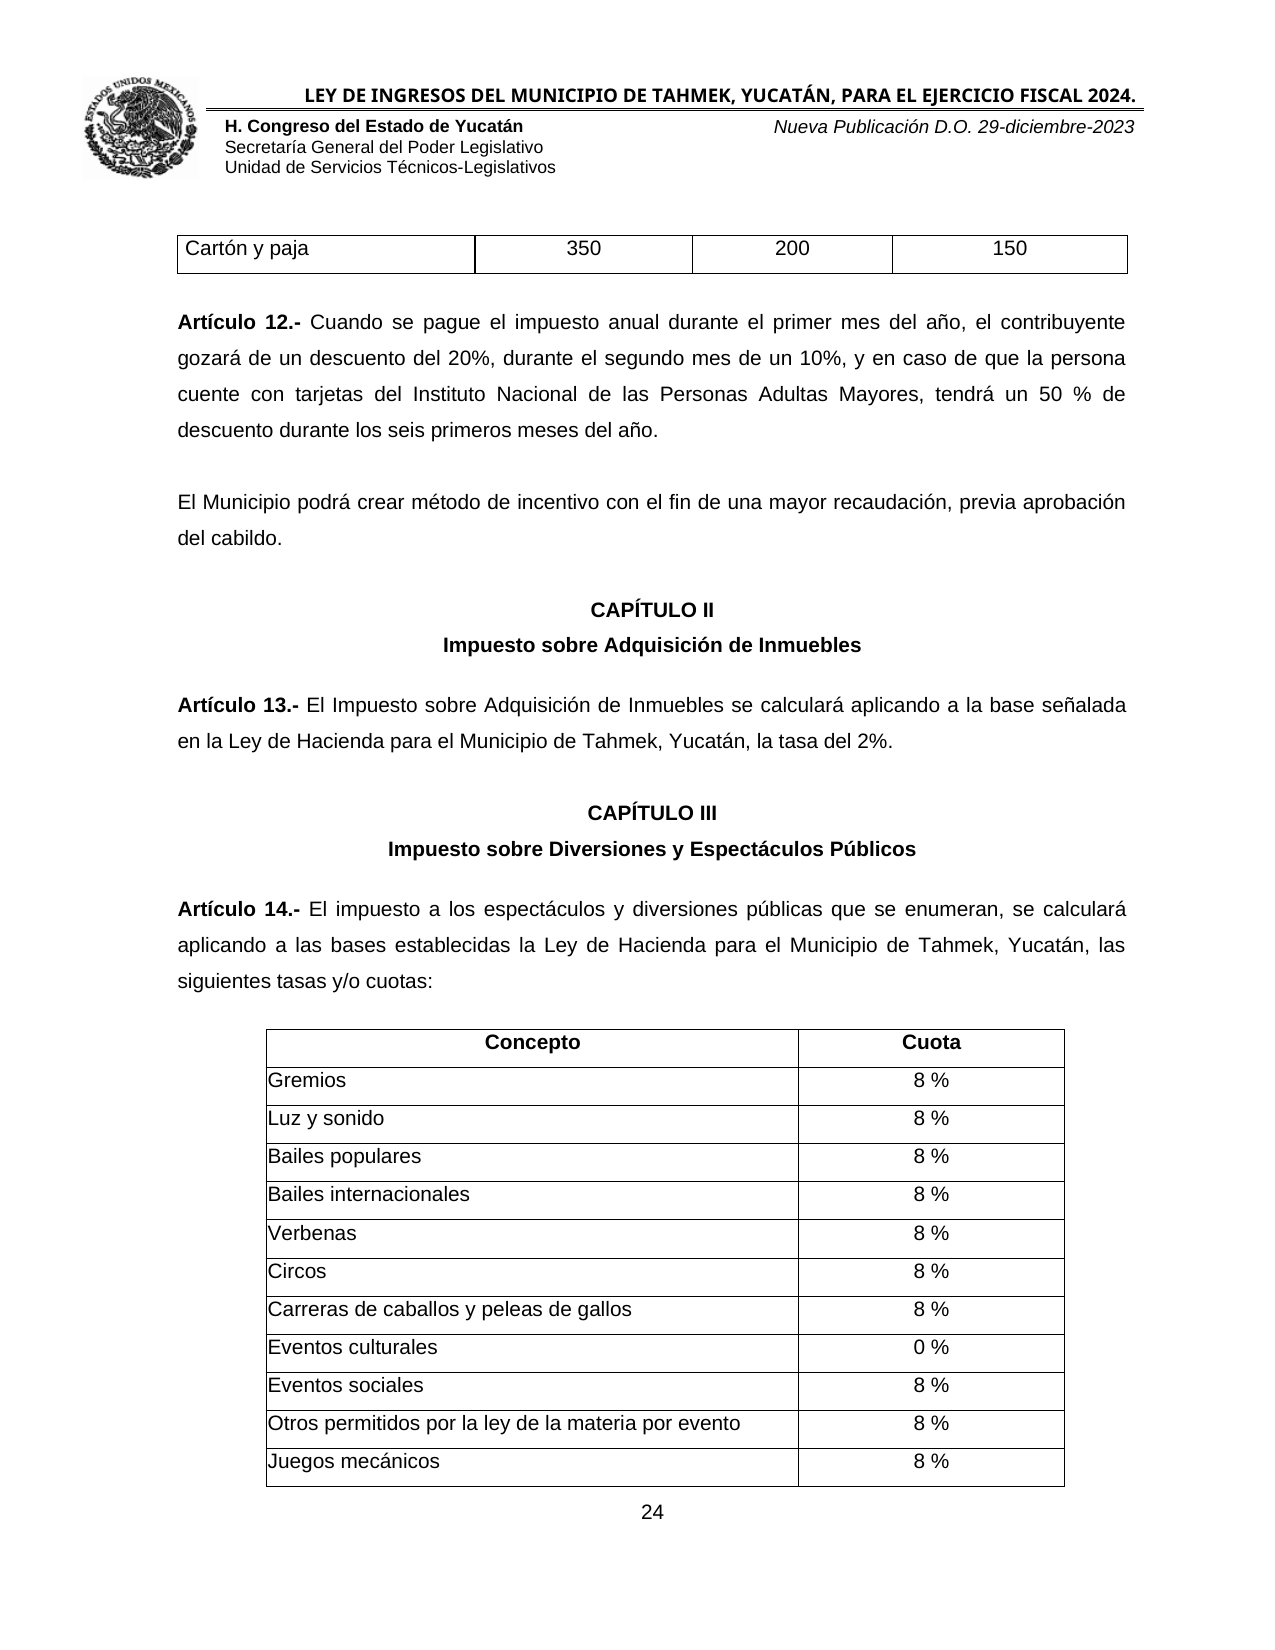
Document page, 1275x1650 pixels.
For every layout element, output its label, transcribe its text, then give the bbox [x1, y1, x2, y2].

table_cell Juegos mecánicos [267, 1449, 798, 1486]
table_cell Eventos sociales [267, 1373, 798, 1410]
table_cell 8 % [799, 1297, 1064, 1334]
table_header Concepto [267, 1030, 798, 1067]
text CAPÍTULO II [177, 597, 1127, 621]
table_cell Bailes populares [267, 1144, 798, 1181]
table_cell 8 % [799, 1449, 1064, 1486]
table_cell 8 % [799, 1068, 1064, 1105]
table_cell 8 % [799, 1144, 1064, 1181]
text El Municipio podrá crear método de incentivo con el fin de una mayor recaudación, previa aprobación del cabildo. [177, 489, 1127, 549]
table_cell 8 % [799, 1259, 1064, 1296]
table_cell 0 % [799, 1335, 1064, 1372]
table_cell 200 [693, 236, 892, 273]
table_cell Bailes internacionales [267, 1182, 798, 1219]
table_cell Eventos culturales [267, 1335, 798, 1372]
text Impuesto sobre Diversiones y Espectáculos Públicos [177, 837, 1127, 861]
text Artículo 13.- El Impuesto sobre Adquisición de Inmuebles se calculará aplicando a la base señalada en la Ley de Hacienda para el Municipio de Tahmek, Yucatán, la tasa del 2%. [177, 693, 1127, 753]
table_cell 350 [476, 236, 692, 273]
text CAPÍTULO III [177, 801, 1127, 825]
table_cell Luz y sonido [267, 1106, 798, 1143]
table_cell Cartón y paja [178, 236, 474, 273]
table_header Cuota [799, 1030, 1064, 1067]
table_cell 8 % [799, 1373, 1064, 1410]
table_cell Otros permitidos por la ley de la materia por evento [267, 1411, 798, 1448]
table_cell Carreras de caballos y peleas de gallos [267, 1297, 798, 1334]
table_cell Gremios [267, 1068, 798, 1105]
table_cell 8 % [799, 1106, 1064, 1143]
table_cell 8 % [799, 1182, 1064, 1219]
text Impuesto sobre Adquisición de Inmuebles [177, 633, 1127, 657]
text Artículo 14.- El impuesto a los espectáculos y diversiones públicas que se enumeran, se calculará aplicando a las bases establecidas la Ley de Hacienda para el Municipio de Tahmek, Yucatán, las siguientes tasas y/o cuotas: [177, 897, 1127, 993]
text Artículo 12.- Cuando se pague el impuesto anual durante el primer mes del año, el contribuyente gozará de un descuento del 20%, durante el segundo mes de un 10%, y en caso de que la persona cuente con tarjetas del Instituto Nacional de las Personas Adultas Mayores, tendrá un 50 % de descuento durante los seis primeros meses del año. [177, 310, 1127, 442]
table_cell 8 % [799, 1220, 1064, 1257]
table_cell Verbenas [267, 1220, 798, 1257]
table_cell Circos [267, 1259, 798, 1296]
table_cell 8 % [799, 1411, 1064, 1448]
table_cell 150 [893, 236, 1127, 273]
